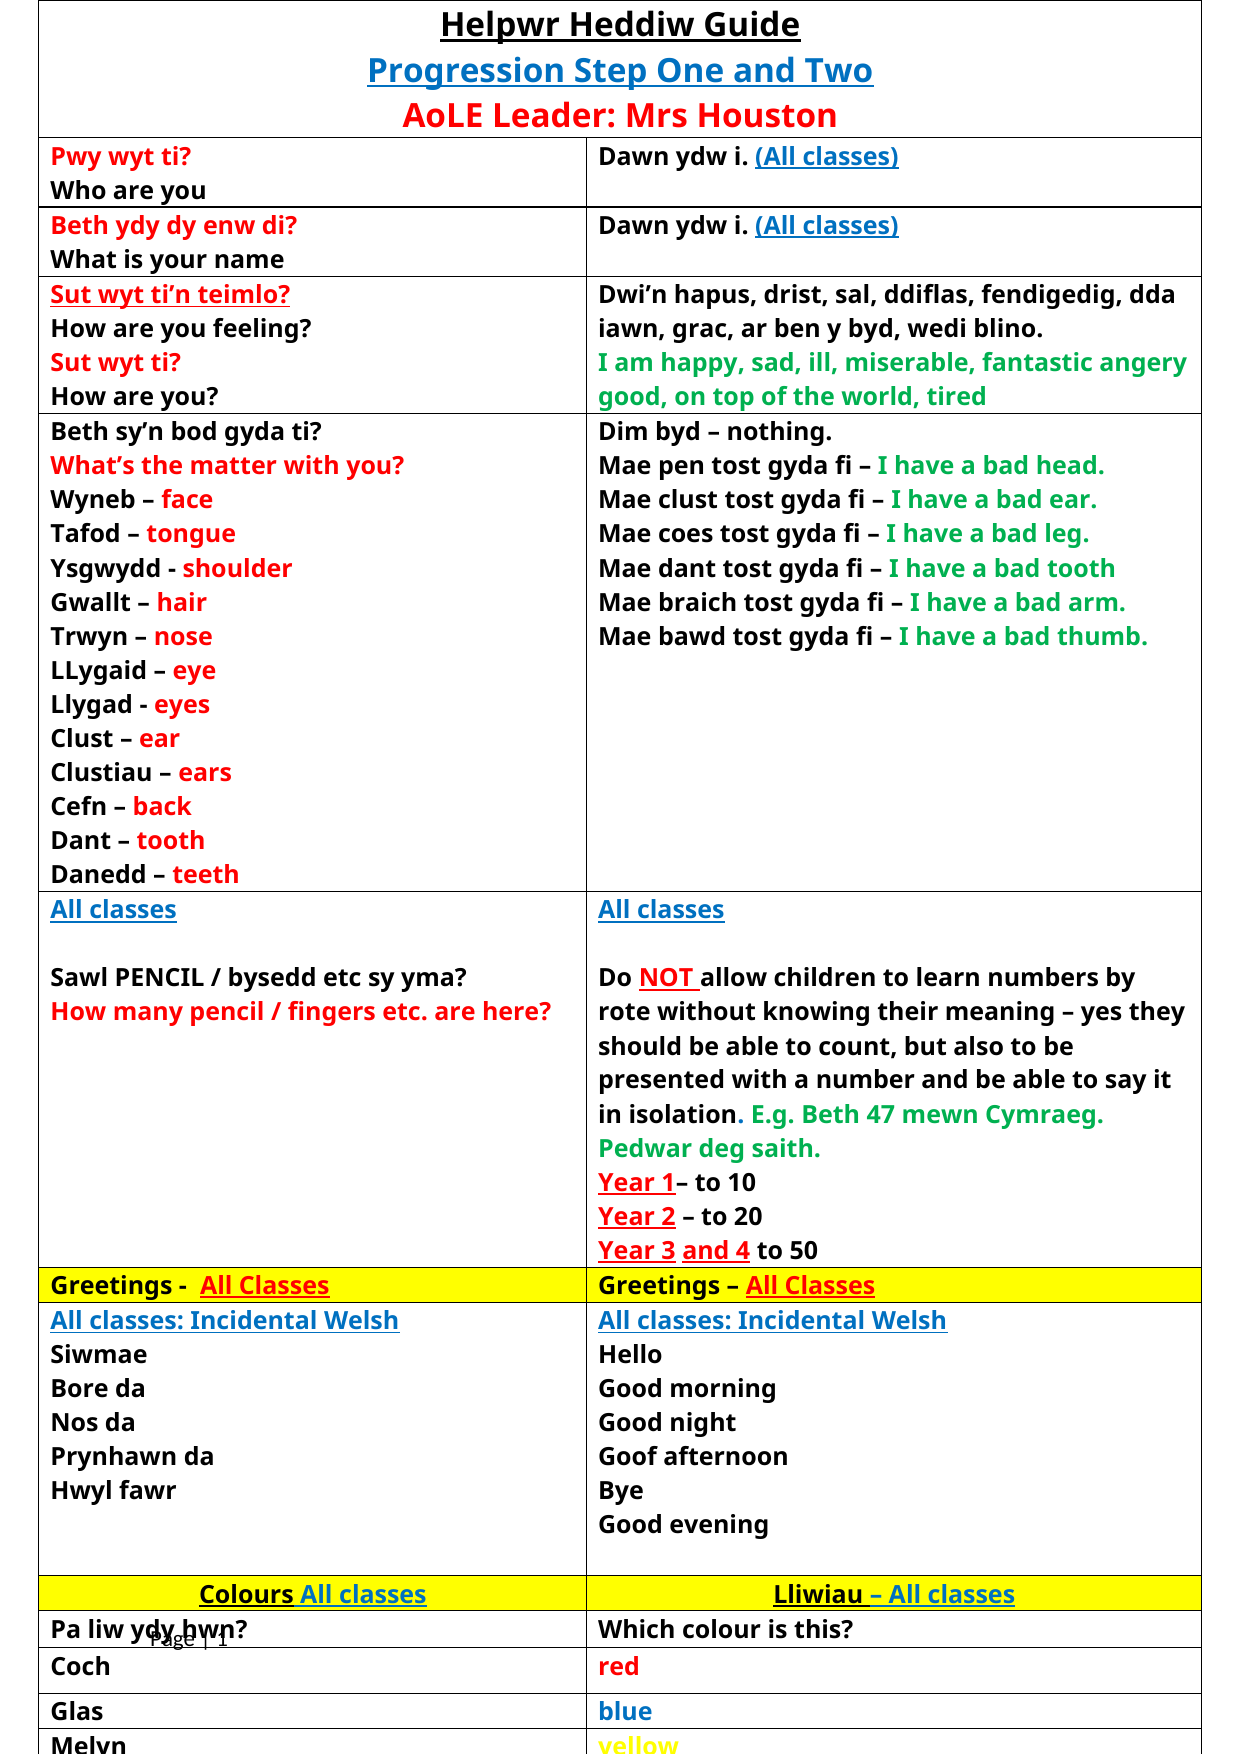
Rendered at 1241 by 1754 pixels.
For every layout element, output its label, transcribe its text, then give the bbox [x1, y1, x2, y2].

table_cell All classes Sawl PENCIL / bysedd etc sy yma? How many pencil / fingers etc. are here? [39, 892, 586, 1267]
table_cell All classes: Incidental Welsh Hello Good morning Good night Goof afternoon Bye Good evening [587, 1303, 1201, 1575]
table_cell Dawn ydw i. (All classes) [587, 208, 1201, 276]
table_cell Which colour is this? [587, 1611, 1201, 1647]
table_cell Greetings - All Classes [39, 1268, 586, 1302]
table_cell Coch [39, 1648, 586, 1692]
table_cell Beth ydy dy enw di? What is your name [39, 208, 586, 276]
table_cell Sut wyt ti’n teimlo? How are you feeling? Sut wyt ti? How are you? [39, 277, 586, 413]
table_cell Dawn ydw i. (All classes) [587, 138, 1201, 206]
table_cell Dwi’n hapus, drist, sal, ddiflas, fendigedig, dda iawn, grac, ar ben y byd, wedi blino. I am happy, sad, ill, miserable, fantastic angery good, on top of the world, tired [587, 277, 1201, 413]
table_cell Glas [39, 1694, 586, 1728]
table_cell Greetings – All Classes [587, 1268, 1201, 1302]
table_cell Dim byd – nothing. Mae pen tost gyda fi – I have a bad head. Mae clust tost gyda fi – I have a bad ear. Mae coes tost gyda fi – I have a bad leg. Mae dant tost gyda fi – I have a bad tooth Mae braich tost gyda fi – I have a bad arm. Mae bawd tost gyda fi – I have a bad thumb. [587, 414, 1201, 891]
table_cell Lliwiau – All classes [587, 1576, 1201, 1610]
table_cell Pwy wyt ti? Who are you [39, 138, 586, 206]
table_cell blue [587, 1694, 1201, 1728]
table_cell Colours All classes [39, 1576, 586, 1610]
table_cell Beth sy’n bod gyda ti? What’s the matter with you? Wyneb – face Tafod – tongue Ysgwydd - shoulder Gwallt – hair Trwyn – nose LLygaid – eye Llygad - eyes Clust – ear Clustiau – ears Cefn – back Dant – tooth Danedd – teeth [39, 414, 586, 891]
table_cell All classes: Incidental Welsh Siwmae Bore da Nos da Prynhawn da Hwyl fawr [39, 1303, 586, 1575]
table_cell yellow [587, 1729, 1201, 1754]
table_cell All classes Do NOT allow children to learn numbers by rote without knowing their meaning – yes they should be able to count, but also to be presented with a number and be able to say it in isolation. E.g. Beth 47 mewn Cymraeg. Pedwar deg saith. Year 1– to 10 Year 2 – to 20 Year 3 and 4 to 50 [587, 892, 1201, 1267]
table_cell Melyn [39, 1729, 586, 1754]
table_header Helpwr Heddiw Guide Progression Step One and Two AoLE Leader: Mrs Houston [39, 1, 1201, 137]
table_cell red [587, 1648, 1201, 1692]
table_cell Pa liw ydy hwn? [39, 1611, 586, 1647]
